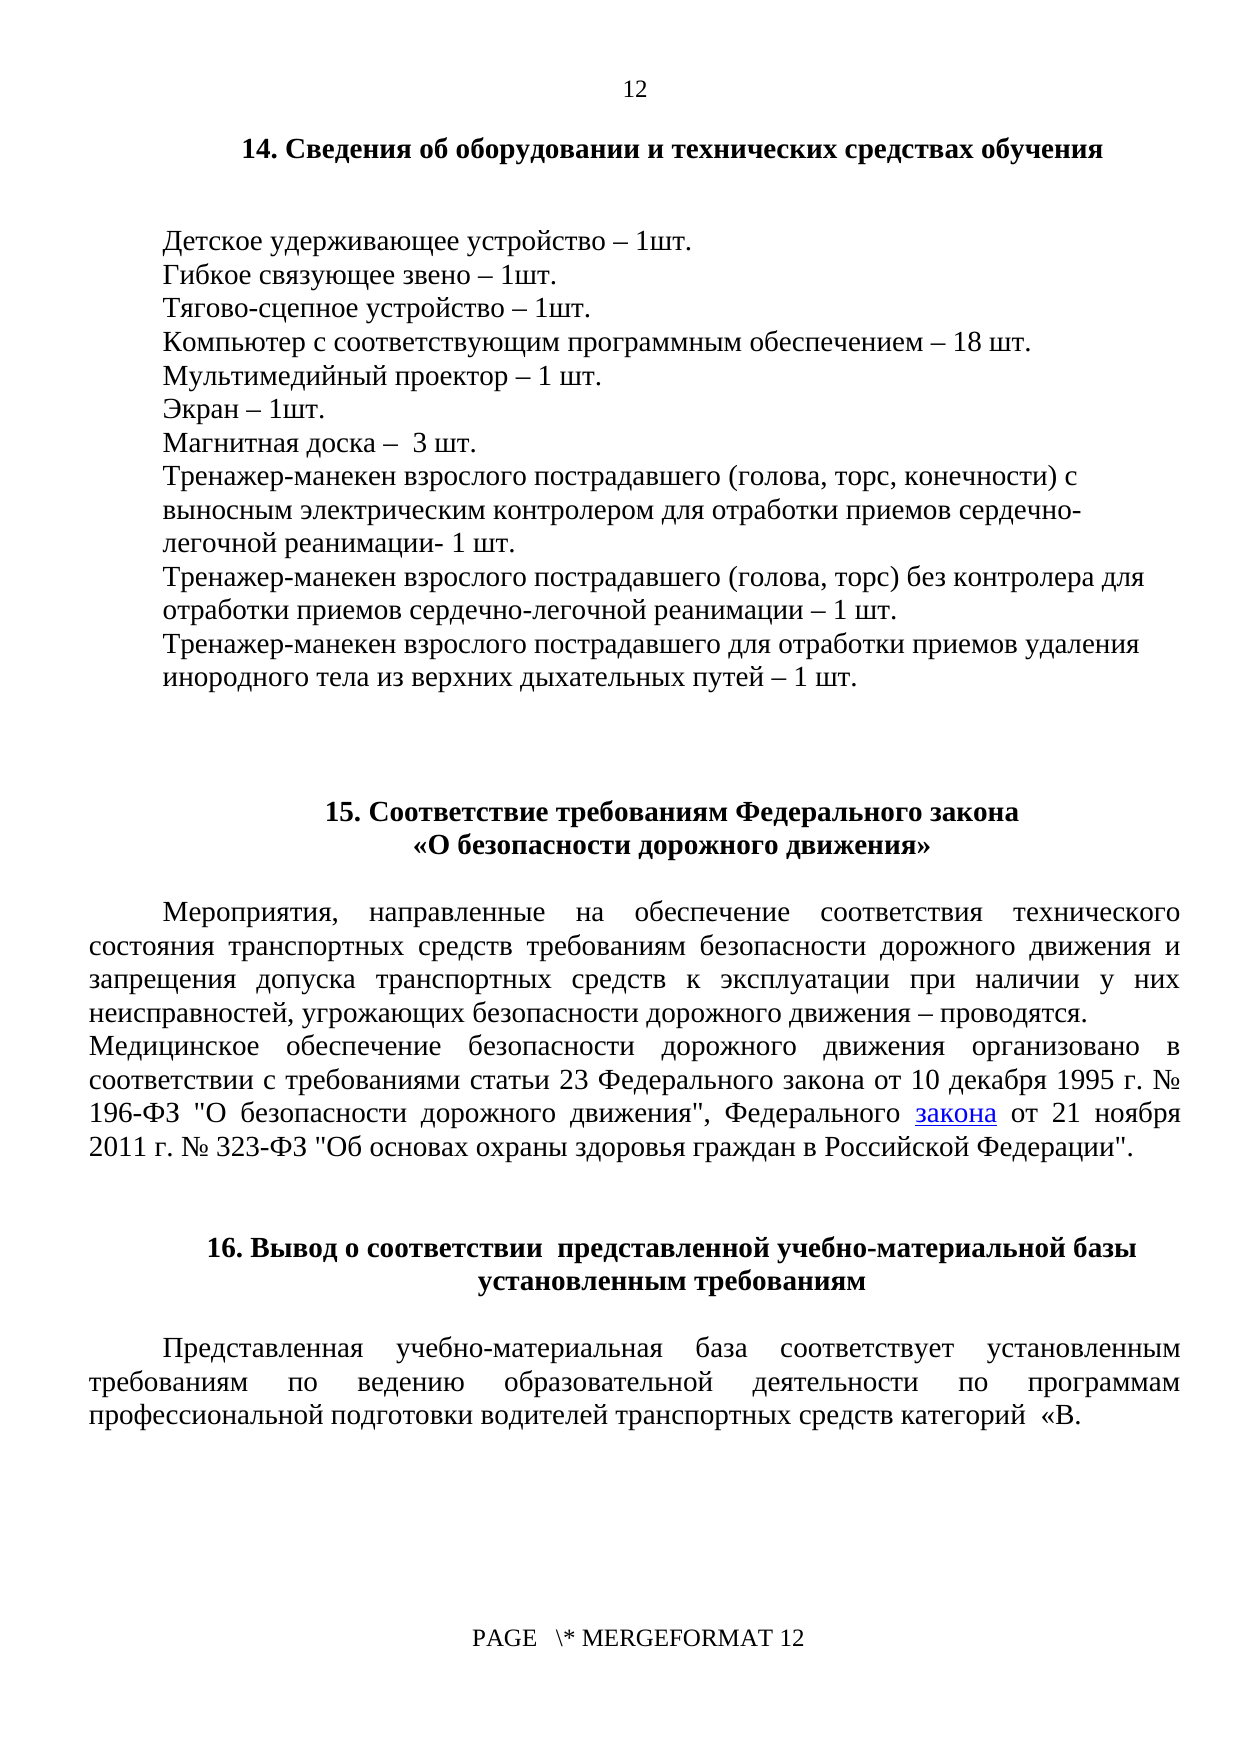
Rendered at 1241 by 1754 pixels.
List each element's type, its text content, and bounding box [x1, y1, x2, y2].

text Тренажер-манекен взрослого пострадавшего (голова, торс) без контролера для отработки приемов сердечно-легочной реанимации – 1 шт. [162, 559, 1181, 626]
text Гибкое связующее звено – 1шт. [89, 257, 1181, 291]
text 16. Вывод о соответствии представленной учебно-материальной базы установленным требованиям [162, 1230, 1181, 1297]
text Детское удерживающее устройство – 1шт. [89, 223, 1181, 257]
text Мероприятия, направленные на обеспечение соответствия технического состояния транспортных средств требованиям безопасности дорожного движения и запрещения допуска транспортных средств к эксплуатации при наличии у них неисправностей, угрожающих безопасности дорожного движения – проводятся. [89, 894, 1181, 1028]
text 14. Сведения об оборудовании и технических средствах обучения [164, 131, 1181, 165]
text Тренажер-манекен взрослого пострадавшего (голова, торс, конечности) с выносным электрическим контролером для отработки приемов сердечно-легочной реанимации- 1 шт. [162, 458, 1181, 559]
text Тренажер-манекен взрослого пострадавшего для отработки приемов удаления инородного тела из верхних дыхательных путей – 1 шт. [162, 626, 1181, 693]
text Магнитная доска – 3 шт. [89, 425, 1181, 458]
text 15. Соответствие требованиям Федерального закона [162, 794, 1181, 827]
text Представленная учебно-материальная база соответствует установленным требованиям по ведению образовательной деятельности по программам профессиональной подготовки водителей транспортных средств категорий «В. [89, 1330, 1181, 1431]
text Тягово-сцепное устройство – 1шт. [89, 291, 1181, 324]
text Медицинское обеспечение безопасности дорожного движения организовано в соответствии с требованиями статьи 23 Федерального закона от 10 декабря . № 196-ФЗ "О безопасности дорожного движения", Федерального закона от 21 ноября . № 323-ФЗ "Об основах охраны здоровья граждан в Российской Федерации". [89, 1028, 1181, 1163]
text Компьютер с соответствующим программным обеспечением – 18 шт. [89, 324, 1181, 358]
text Экран – 1шт. [89, 391, 1181, 425]
text Мультимедийный проектор – 1 шт. [89, 358, 1181, 391]
text «О безопасности дорожного движения» [162, 827, 1181, 861]
